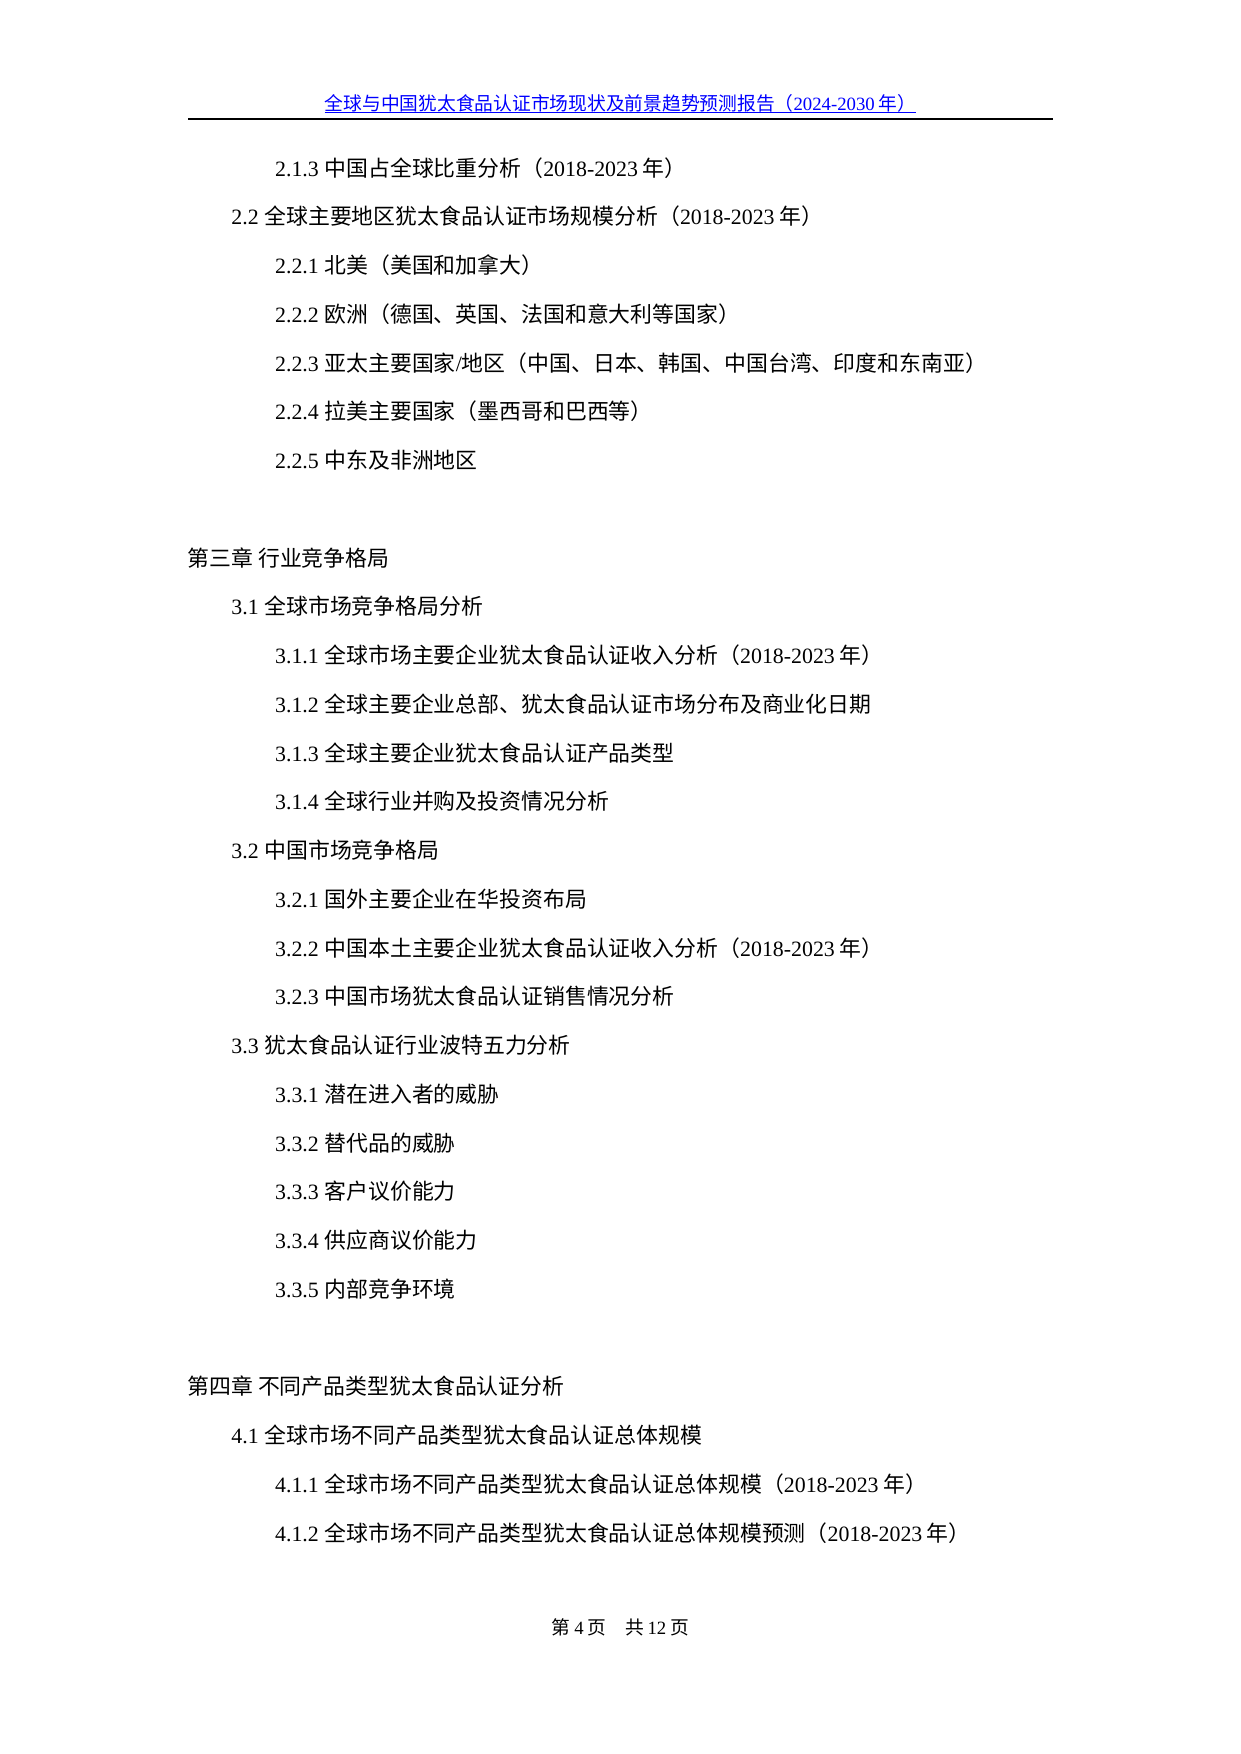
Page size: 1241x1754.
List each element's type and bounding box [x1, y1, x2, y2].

text [187, 150, 1053, 1548]
